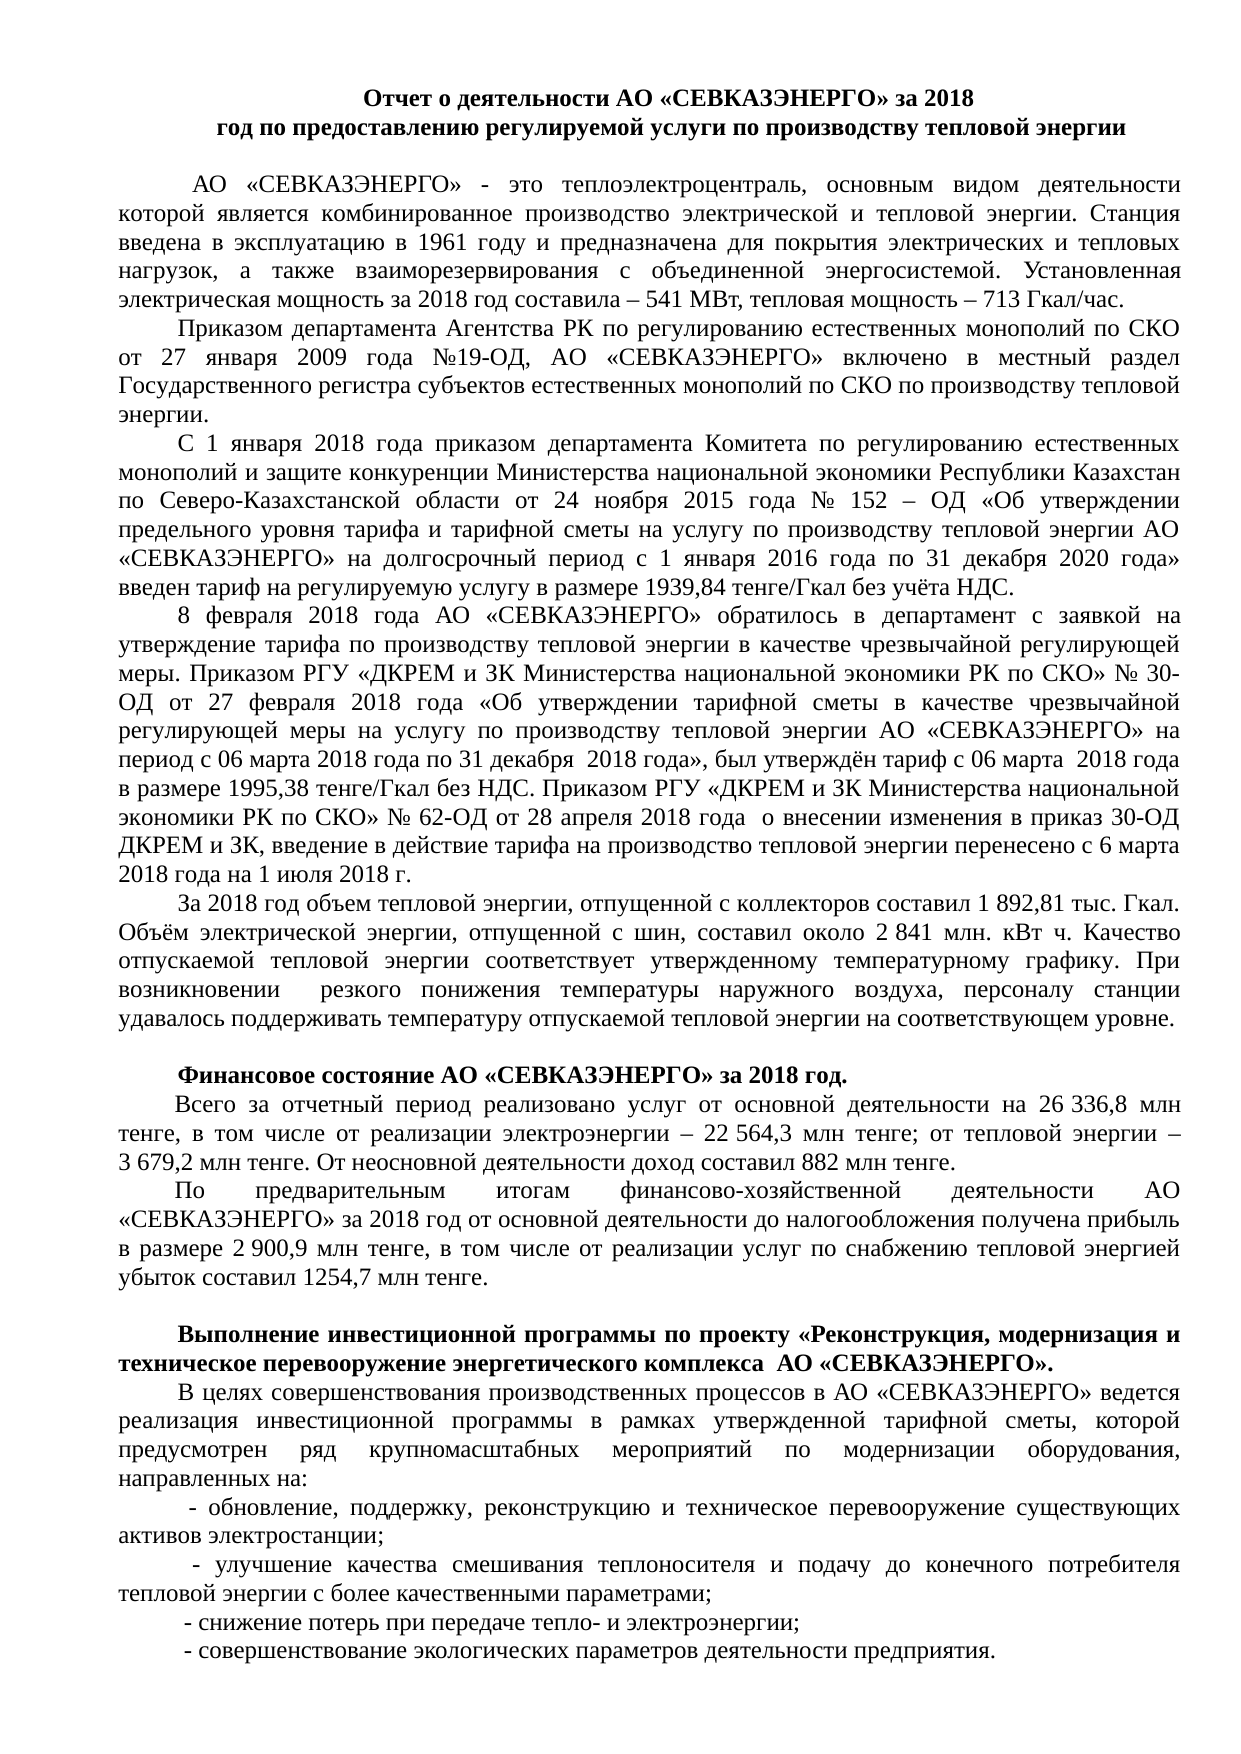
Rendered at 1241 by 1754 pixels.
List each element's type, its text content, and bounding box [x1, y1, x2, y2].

text За 2018 год объем тепловой энергии, отпущенной с коллекторов составил 1 892,81 тыс. Гкал. Объём электрической энергии, отпущенной с шин, составил около 2 841 млн. кВт ч. Качество отпускаемой тепловой энергии соответствует утвержденному температурному графику. При возникновении резкого понижения температуры наружного воздуха, персоналу станции удавалось поддерживать температуру отпускаемой тепловой энергии на соответствующем уровне. [118, 888, 1181, 1032]
text Выполнение инвестиционной программы по проекту «Реконструкция, модернизация и техническое перевооружение энергетического комплекса АО «СЕВКАЗЭНЕРГО». [118, 1319, 1181, 1377]
text Приказом департамента Агентства РК по регулированию естественных монополий по СКО от 27 января 2009 года №19-ОД, АО «СЕВКАЗЭНЕРГО» включено в местный раздел Государственного регистра субъектов естественных монополий по СКО по производству тепловой энергии. [118, 313, 1181, 428]
text АО «СЕВКАЗЭНЕРГО» - это теплоэлектроцентраль, основным видом деятельности которой является комбинированное производство электрической и тепловой энергии. Станция введена в эксплуатацию в 1961 году и предназначена для покрытия электрических и тепловых нагрузок, а также взаиморезервирования с объединенной энергосистемой. Установленная электрическая мощность за 2018 год составила – 541 МВт, тепловая мощность – 713 Гкал/час. [118, 169, 1181, 313]
text С 1 января 2018 года приказом департамента Комитета по регулированию естественных монополий и защите конкуренции Министерства национальной экономики Республики Казахстан по Северо-Казахстанской области от 24 ноября 2015 года № 152 – ОД «Об утверждении предельного уровня тарифа и тарифной сметы на услугу по производству тепловой энергии АО «СЕВКАЗЭНЕРГО» на долгосрочный период с 1 января 2016 года по 31 декабря 2020 года» введен тариф на регулируемую услугу в размере 1939,84 тенге/Гкал без учёта НДС. [118, 428, 1181, 601]
text - обновление, поддержку, реконструкцию и техническое перевооружение существующих активов электростанции; [118, 1492, 1181, 1549]
text - снижение потерь при передаче тепло- и электроэнергии; [118, 1607, 1181, 1636]
text год по предоставлению регулируемой услуги по производству тепловой энергии [118, 112, 1181, 141]
text Финансовое состояние АО «СЕВКАЗЭНЕРГО» за 2018 год. [118, 1061, 1181, 1089]
text - улучшение качества смешивания теплоносителя и подачу до конечного потребителя тепловой энергии с более качественными параметрами; [118, 1549, 1181, 1607]
text - совершенствование экологических параметров деятельности предприятия. [118, 1636, 1181, 1664]
text 8 февраля 2018 года АО «СЕВКАЗЭНЕРГО» обратилось в департамент с заявкой на утверждение тарифа по производству тепловой энергии в качестве чрезвычайной регулирующей меры. Приказом РГУ «ДКРЕМ и ЗК Министерства национальной экономики РК по СКО» № 30-ОД от 27 февраля 2018 года «Об утверждении тарифной сметы в качестве чрезвычайной регулирующей меры на услугу по производству тепловой энергии АО «СЕВКАЗЭНЕРГО» на период с 06 марта 2018 года по 31 декабря 2018 года», был утверждён тариф с 06 марта 2018 года в размере 1995,38 тенге/Гкал без НДС. Приказом РГУ «ДКРЕМ и ЗК Министерства национальной экономики РК по СКО» № 62-ОД от 28 апреля 2018 года о внесении изменения в приказ 30-ОД ДКРЕМ и ЗК, введение в действие тарифа на производство тепловой энергии перенесено с 6 марта 2018 года на 1 июля 2018 г. [118, 601, 1181, 888]
text Всего за отчетный период реализовано услуг от основной деятельности на 26 336,8 млн тенге, в том числе от реализации электроэнергии – 22 564,3 млн тенге; от тепловой энергии – 3 679,2 млн тенге. От неосновной деятельности доход составил 882 млн тенге. [118, 1089, 1181, 1176]
text Отчет о деятельности АО «СЕВКАЗЭНЕРГО» за 2018 [118, 83, 1181, 112]
text По предварительным итогам финансово-хозяйственной деятельности АО «СЕВКАЗЭНЕРГО» за 2018 год от основной деятельности до налогообложения получена прибыль в размере 2 900,9 млн тенге, в том числе от реализации услуг по снабжению тепловой энергией убыток составил 1254,7 млн тенге. [118, 1176, 1181, 1291]
text В целях совершенствования производственных процессов в АО «СЕВКАЗЭНЕРГО» ведется реализация инвестиционной программы в рамках утвержденной тарифной сметы, которой предусмотрен ряд крупномасштабных мероприятий по модернизации оборудования, направленных на: [118, 1377, 1181, 1492]
